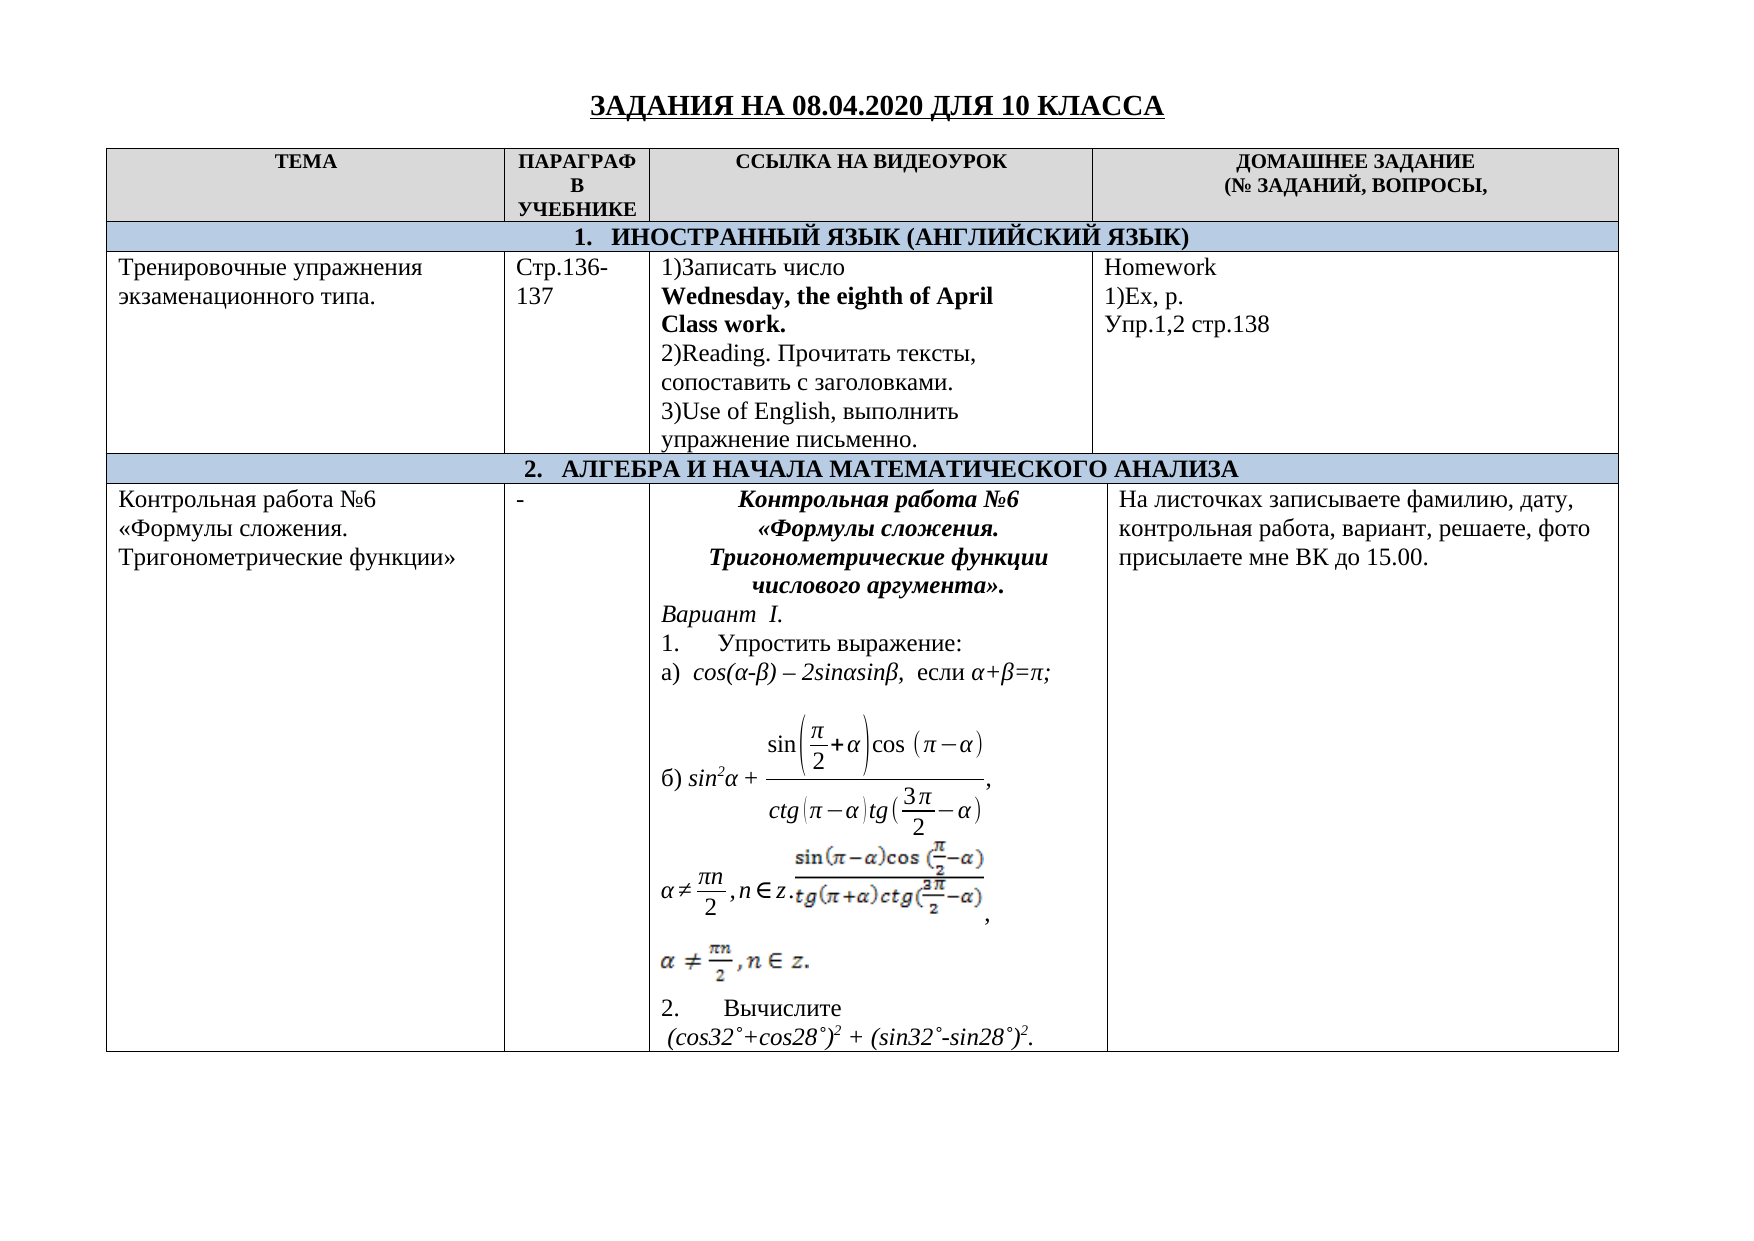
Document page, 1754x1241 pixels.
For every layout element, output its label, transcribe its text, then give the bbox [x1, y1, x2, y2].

table_cell Homework 1)Ex, p. Упр.1,2 стр.138 [1093, 252, 1618, 453]
table_header ДОМАШНЕЕ ЗАДАНИЕ (№ ЗАДАНИЙ, ВОПРОСЫ, [1093, 149, 1618, 221]
table_cell ИНОСТРАННЫЙ ЯЗЫК (АНГЛИЙСКИЙ ЯЗЫК) [107, 222, 1618, 251]
table_cell АЛГЕБРА И НАЧАЛА МАТЕМАТИЧЕСКОГО АНАЛИЗА [107, 454, 1618, 483]
table_cell - [505, 484, 649, 1051]
table_cell Тренировочные упражнения экзаменационного типа. [107, 252, 504, 453]
table_header ТЕМА [107, 149, 504, 221]
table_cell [650, 484, 1107, 1051]
table_cell 1)Записать число Wednesday, the eighth of April Class work. 2)Reading. Прочитать тексты, сопоставить с заголовками. 3)Use of English, выполнить упражнение письменно. [650, 252, 1092, 453]
text ЗАДАНИЯ НА 08.04.2020 ДЛЯ 10 КЛАССА [118, 88, 1636, 122]
table_cell Стр.136-137 [505, 252, 649, 453]
table_header ССЫЛКА НА ВИДЕОУРОК [650, 149, 1092, 221]
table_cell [107, 484, 504, 1051]
picture [795, 840, 984, 922]
table_header ПАРАГРАФ В УЧЕБНИКЕ [505, 149, 649, 221]
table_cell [1108, 484, 1618, 1051]
picture [660, 942, 809, 988]
